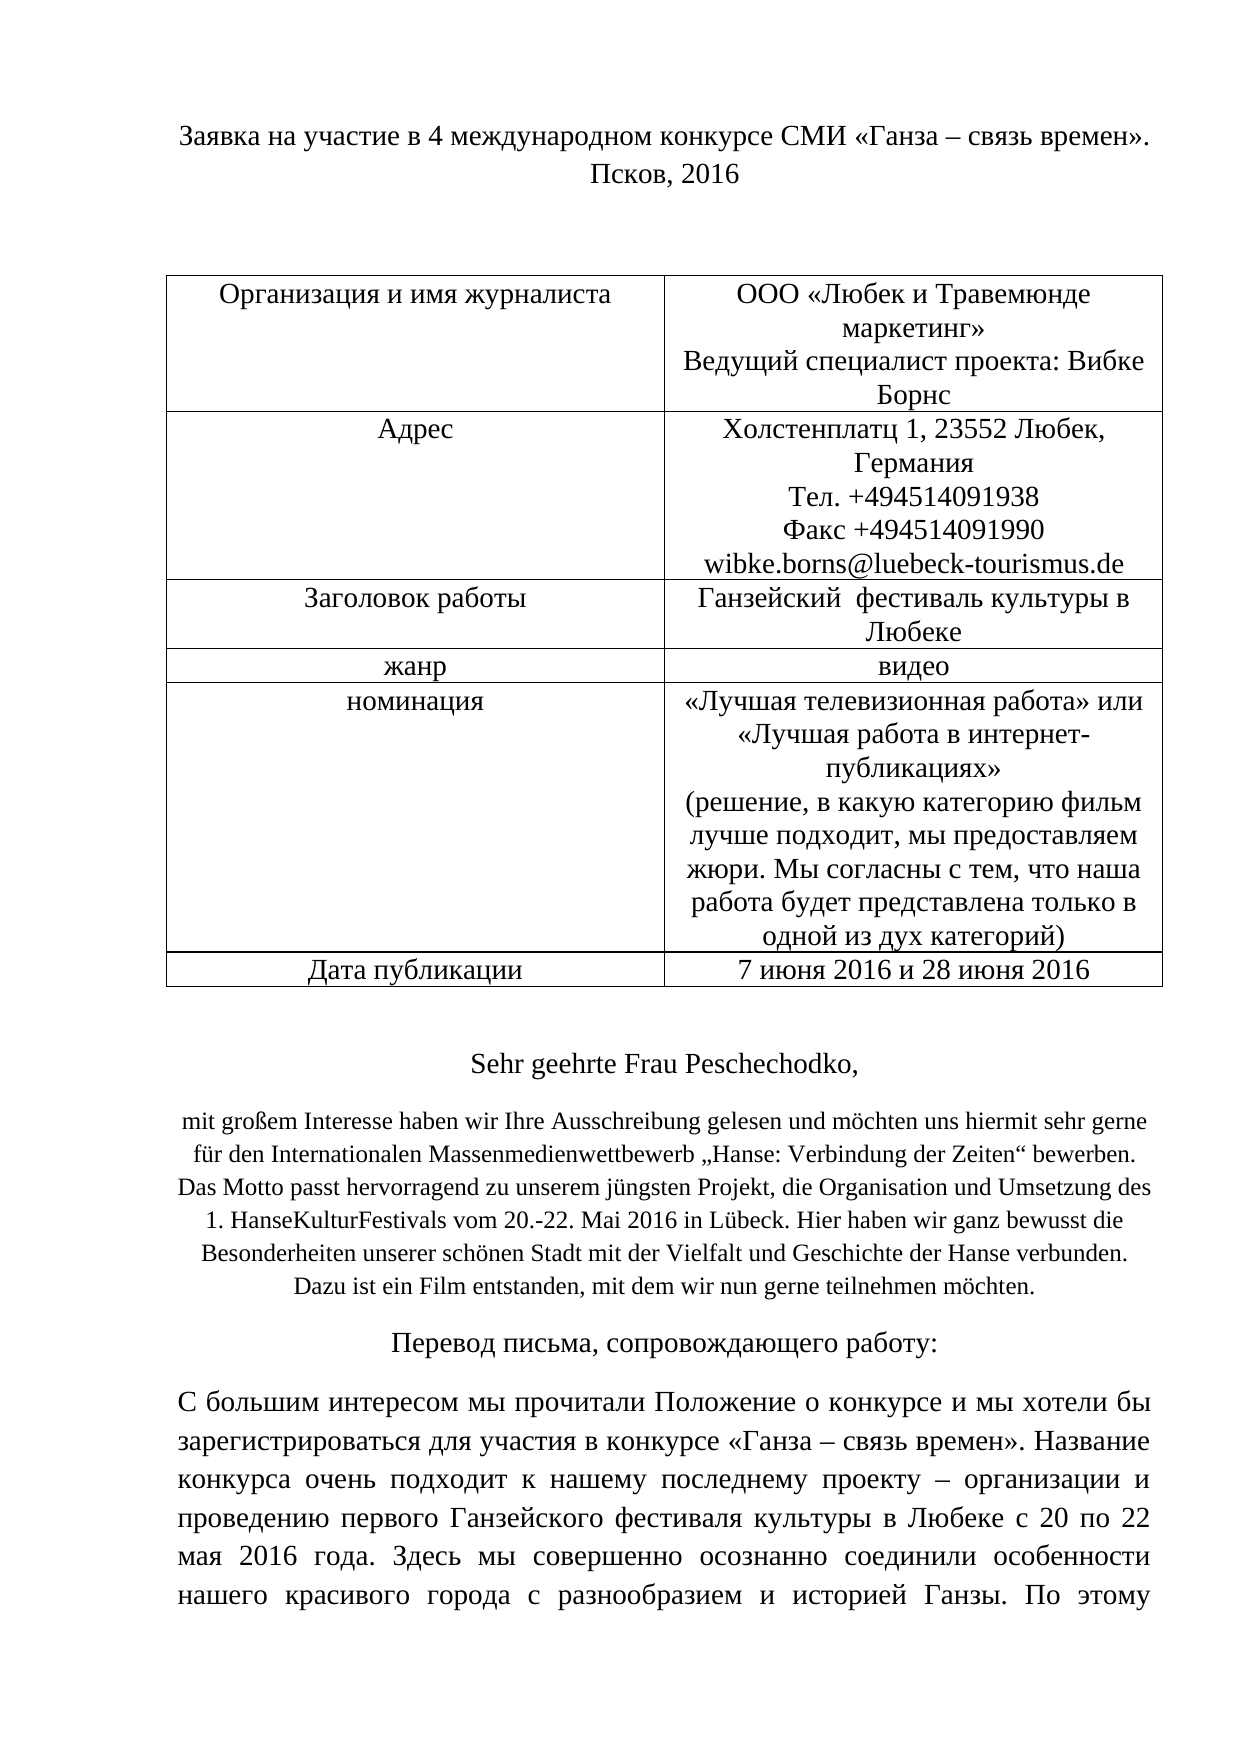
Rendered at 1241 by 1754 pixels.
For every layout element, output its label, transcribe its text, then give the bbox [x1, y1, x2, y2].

table_cell Ганзейский фестиваль культуры в Любеке [665, 580, 1162, 647]
table_cell Адрес [167, 412, 664, 579]
table_cell видео [665, 649, 1162, 682]
table_header Организация и имя журналиста [167, 276, 664, 411]
table_header ООО «Любек и Травемюнде маркетинг» Ведущий специалист проекта: Вибке Борнс [665, 276, 1162, 411]
table_cell Дата публикации [167, 953, 664, 986]
text mit großem Interesse haben wir Ihre Ausschreibung gelesen und möchten uns hiermit sehr gerne für den Internationalen Massenmedienwettbewerb „Hanse: Verbindung der Zeiten“ bewerben. Das Motto passt hervorragend zu unserem jüngsten Projekt, die Organisation und Umsetzung des 1. HanseKulturFestivals vom 20.-22. Mai 2016 in Lübeck. Hier haben wir ganz bewusst die Besonderheiten unserer schönen Stadt mit der Vielfalt und Geschichte der Hanse verbunden. Dazu ist ein Film entstanden, mit dem wir nun gerne teilnehmen möchten. [177, 1106, 1152, 1300]
table_cell жанр [167, 649, 664, 682]
text Перевод письма, сопровождающего работу: [177, 1325, 1152, 1358]
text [177, 1384, 1152, 1610]
table_cell Холстенплатц 1, 23552 Любек, Германия Тел. +494514091938 Факс +494514091990 wibke.borns@luebeck-tourismus.de [665, 412, 1162, 579]
table_cell номинация [167, 683, 664, 951]
text Sehr geehrte Frau Peschechodko, [177, 1046, 1152, 1080]
table_cell Заголовок работы [167, 580, 664, 647]
text Заявка на участие в 4 международном конкурсе СМИ «Ганза – связь времен». Псков, 2016 [177, 118, 1152, 190]
table_cell «Лучшая телевизионная работа» или «Лучшая работа в интернет-публикациях» (решение, в какую категорию фильм лучше подходит, мы предоставляем жюри. Мы согласны с тем, что наша работа будет представлена только в одной из дух категорий) [665, 683, 1162, 951]
table_cell 7 июня 2016 и 28 июня 2016 [665, 953, 1162, 986]
